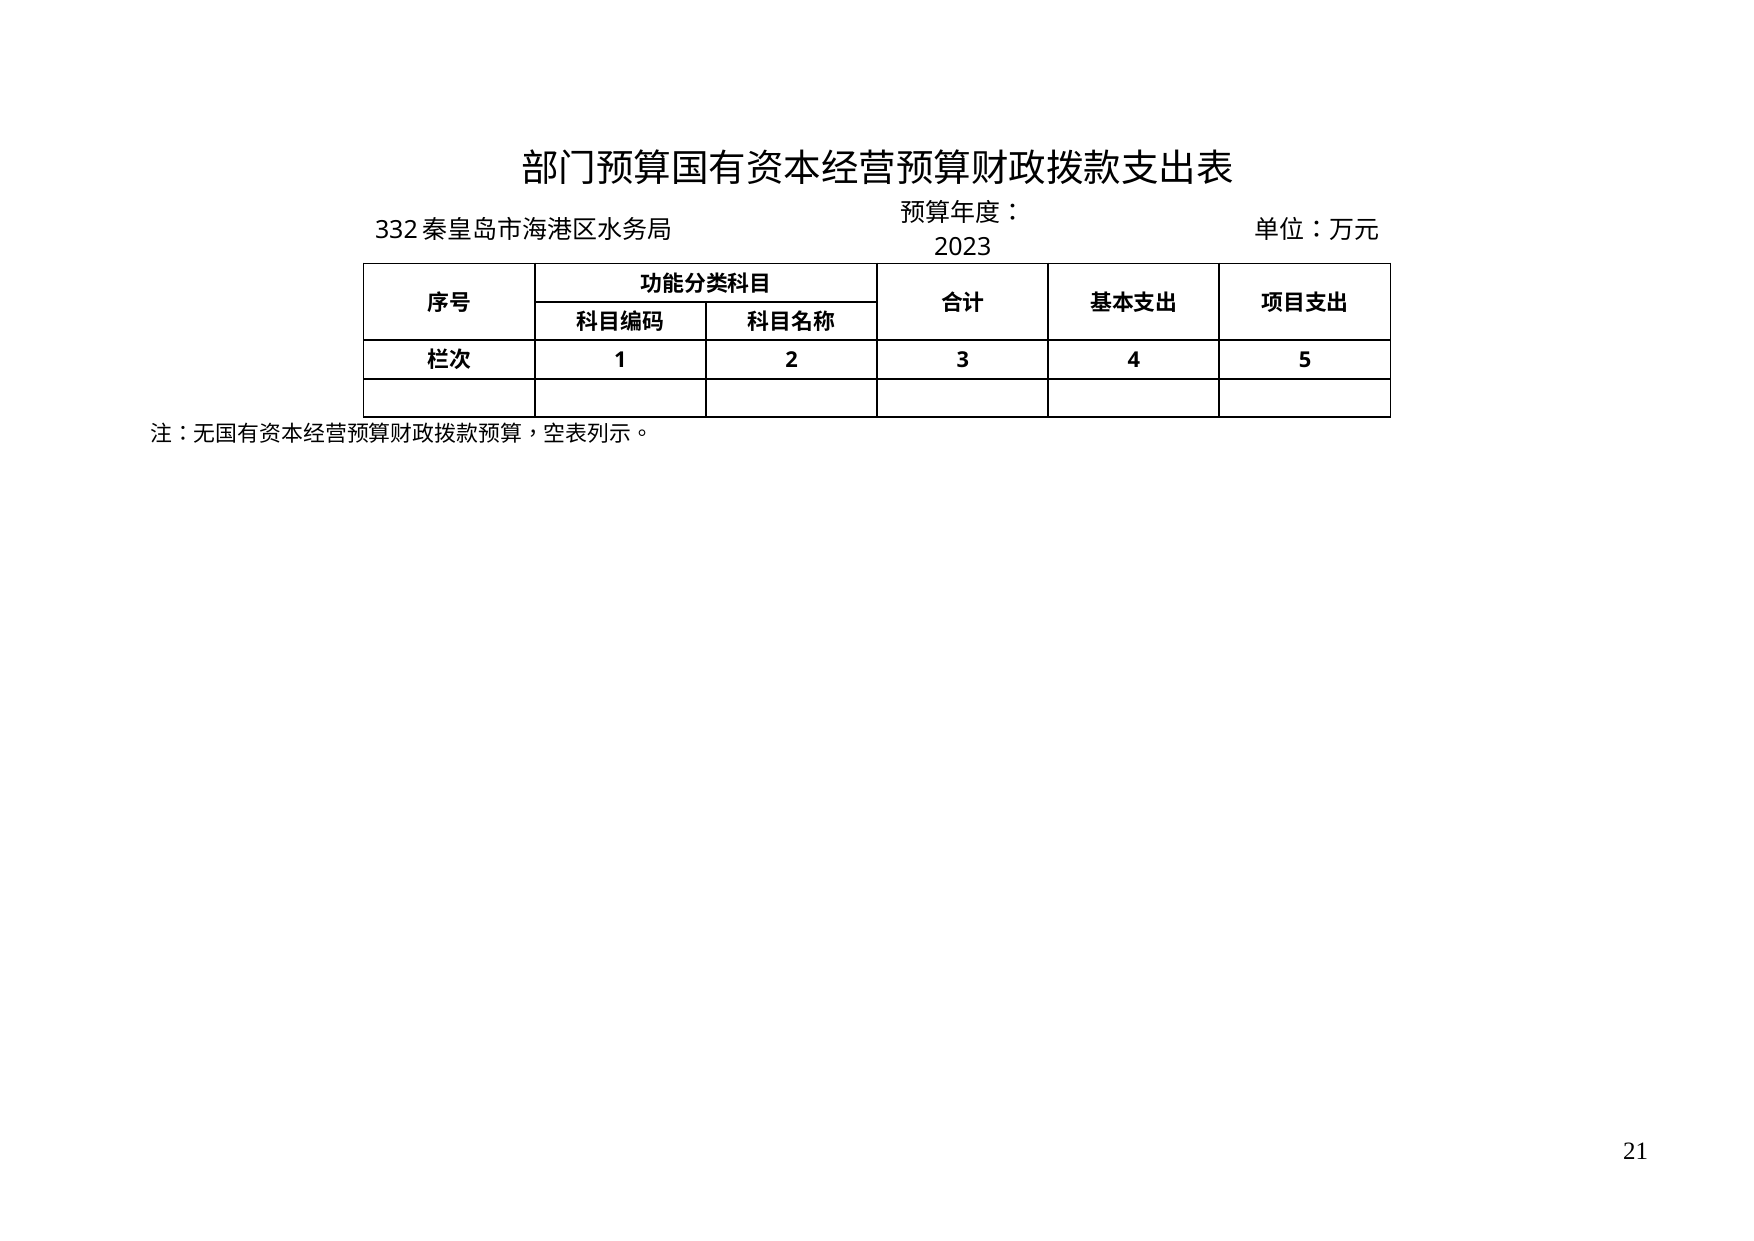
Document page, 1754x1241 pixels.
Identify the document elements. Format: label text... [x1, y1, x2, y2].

table_cell [878, 380, 1047, 416]
text 注：无国有资本经营预算财政拨款预算，空表列示。 [106, 418, 1648, 448]
text 部门预算国有资本经营预算财政拨款支出表 [106, 142, 1648, 193]
table_cell 合计 [878, 264, 1047, 339]
table_header 预算年度：2023 [878, 195, 1047, 262]
table_cell [707, 380, 876, 416]
table_cell 4 [1049, 341, 1218, 378]
table_cell 栏次 [364, 341, 534, 378]
table_cell 3 [878, 341, 1047, 378]
table_cell 序号 [364, 264, 534, 339]
table_cell 科目编码 [536, 303, 705, 339]
table_cell 科目名称 [707, 303, 876, 339]
table_header 332秦皇岛市海港区水务局 [364, 195, 876, 262]
table_cell 项目支出 [1220, 264, 1390, 339]
table_cell 1 [536, 341, 705, 378]
table_header 单位：万元 [1049, 195, 1390, 262]
table_cell [1220, 380, 1390, 416]
table_cell 2 [707, 341, 876, 378]
table_cell [1049, 380, 1218, 416]
table_cell [536, 380, 705, 416]
table_cell 功能分类科目 [536, 264, 876, 301]
table_cell [364, 380, 534, 416]
table_cell 5 [1220, 341, 1390, 378]
table_cell 基本支出 [1049, 264, 1218, 339]
